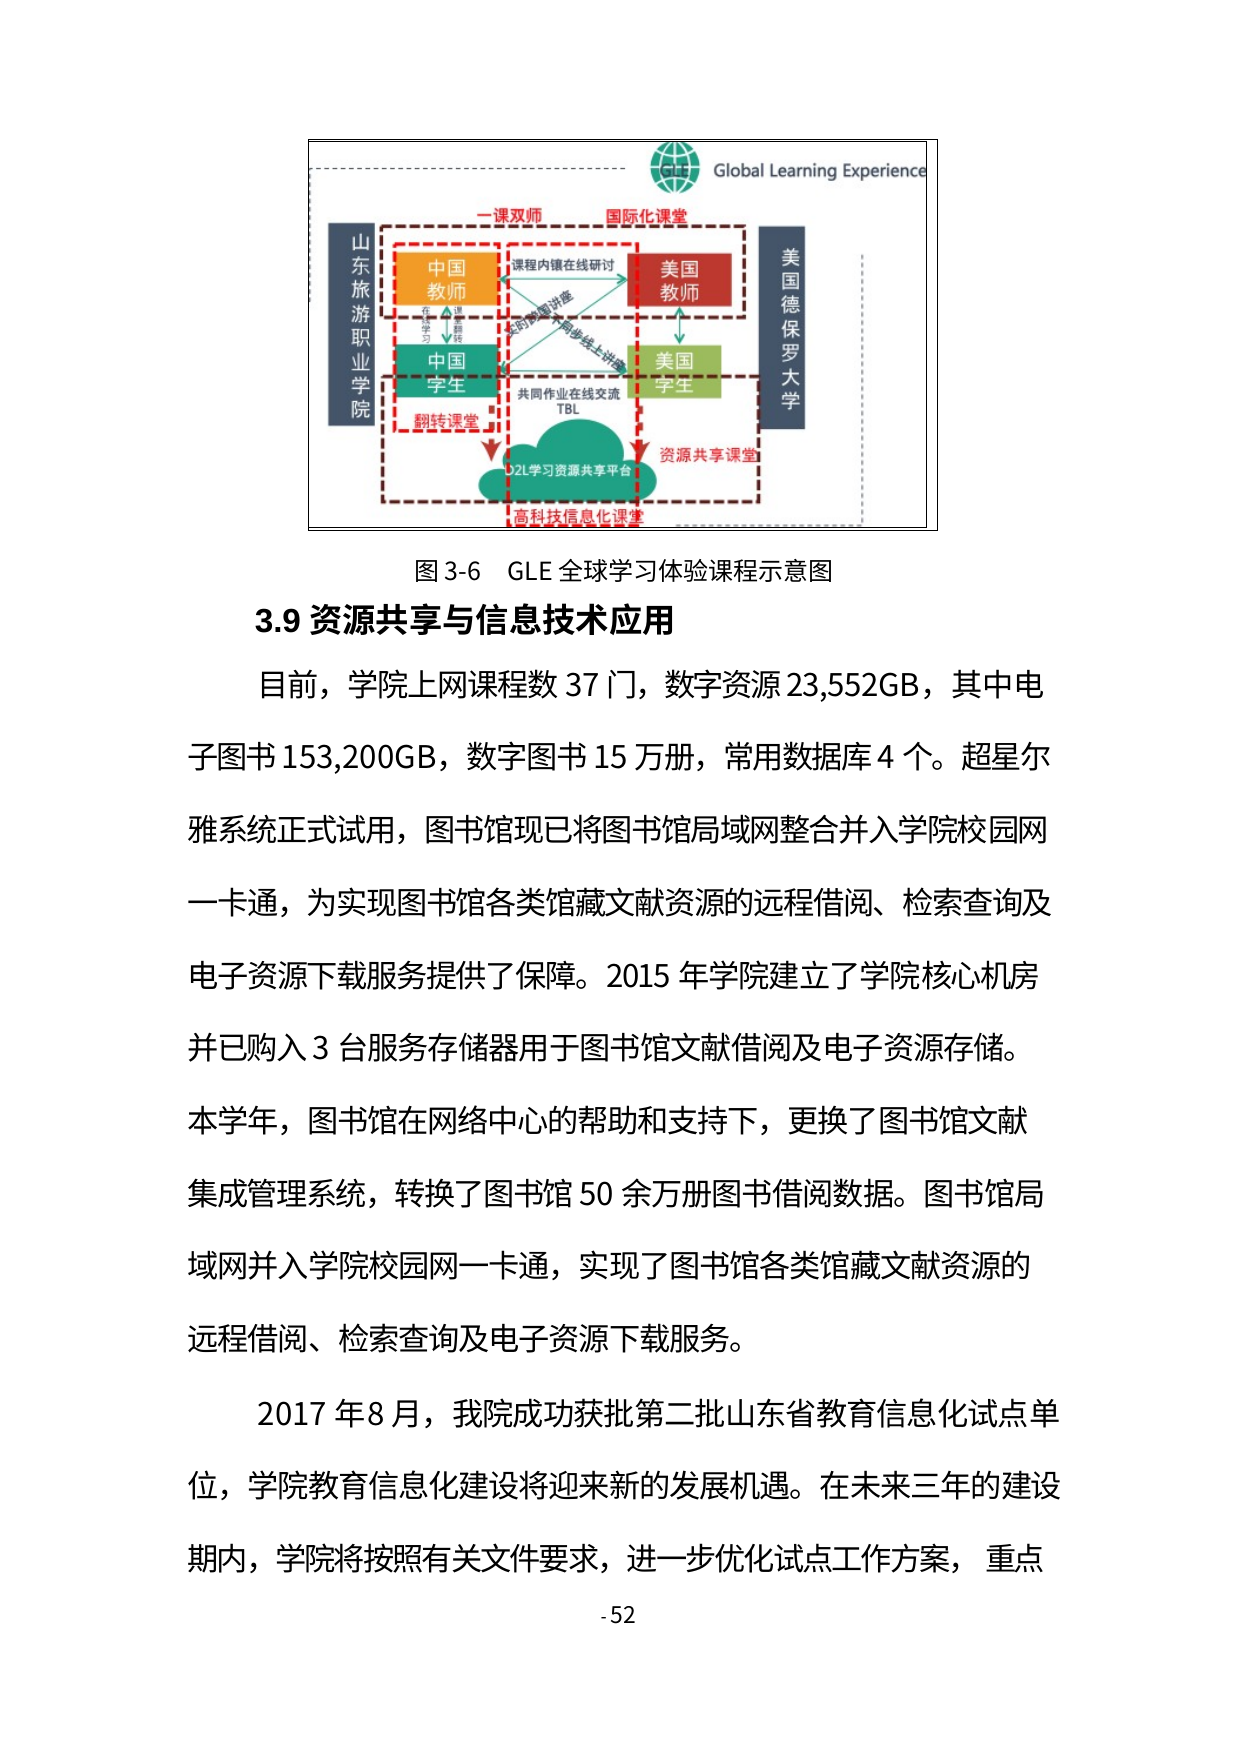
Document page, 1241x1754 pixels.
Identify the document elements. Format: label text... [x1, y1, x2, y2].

subtitle 资源共享与信息技术应用 [254, 594, 1173, 642]
text 目前，学院上网课程数 37 门，数字资源 23,552GB，其中电子图书 153,200GB，数字图书 15 万册，常用数据库 4 个。超星尔雅系统正式试用，图书馆现已将图书馆局域网整合并入学院校园网一卡通，为实现图书馆各类馆藏文献资源的远程借阅、检索查询及电子资源下载服务提供了保障。2015 年学院建立了学院核心机房并已购入 3 台服务存储器用于图书馆文献借阅及电子资源存储。本学年，图书馆在网络中心的帮助和支持下，更换了图书馆文献集成管理系统，转换了图书馆 50 余万册图书借阅数据。图书馆局域网并入学院校园网一卡通，实现了图书馆各类馆藏文献资源的远程借阅、检索查询及电子资源下载服务。 [187, 660, 1053, 1359]
text 图 3-6 GLE 全球学习体验课程示意图 [414, 551, 1173, 587]
picture [309, 142, 926, 527]
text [187, 1389, 1069, 1579]
